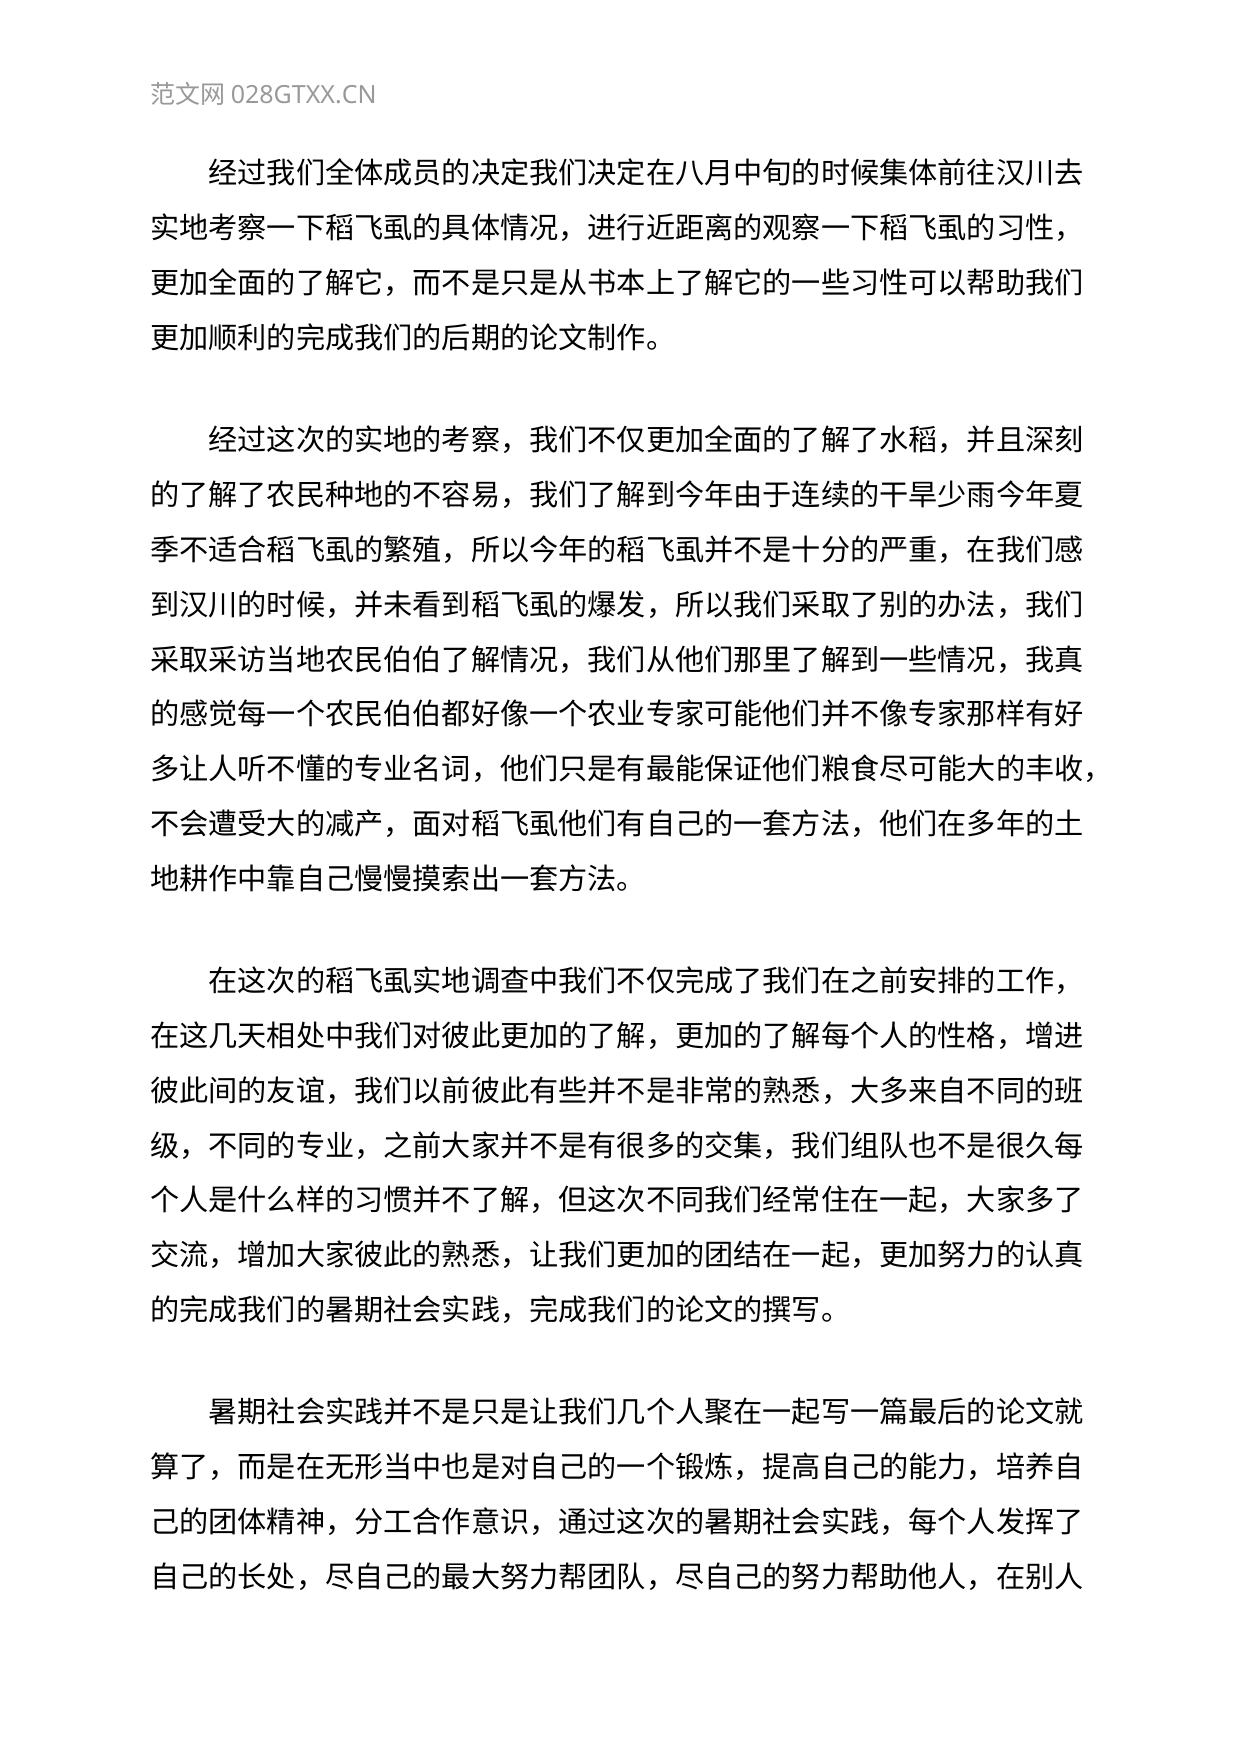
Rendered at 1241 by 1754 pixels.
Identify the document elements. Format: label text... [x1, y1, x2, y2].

text 经过我们全体成员的决定我们决定在八月中旬的时候集体前往汉川去实地考察一下稻飞虱的具体情况，进行近距离的观察一下稻飞虱的习性，更加全面的了解它，而不是只是从书本上了解它的一些习性可以帮助我们更加顺利的完成我们的后期的论文制作。 [150, 150, 1090, 357]
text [150, 1388, 1090, 1596]
text 经过这次的实地的考察，我们不仅更加全面的了解了水稻，并且深刻的了解了农民种地的不容易，我们了解到今年由于连续的干旱少雨今年夏季不适合稻飞虱的繁殖，所以今年的稻飞虱并不是十分的严重，在我们感到汉川的时候，并未看到稻飞虱的爆发，所以我们采取了别的办法，我们采取采访当地农民伯伯了解情况，我们从他们那里了解到一些情况，我真的感觉每一个农民伯伯都好像一个农业专家可能他们并不像专家那样有好多让人听不懂的专业名词，他们只是有最能保证他们粮食尽可能大的丰收，不会遭受大的减产，面对稻飞虱他们有自己的一套方法，他们在多年的土地耕作中靠自己慢慢摸索出一套方法。 [150, 416, 1090, 898]
text 在这次的稻飞虱实地调查中我们不仅完成了我们在之前安排的工作，在这几天相处中我们对彼此更加的了解，更加的了解每个人的性格，增进彼此间的友谊，我们以前彼此有些并不是非常的熟悉，大多来自不同的班级，不同的专业，之前大家并不是有很多的交集，我们组队也不是很久每个人是什么样的习惯并不了解，但这次不同我们经常住在一起，大家多了交流，增加大家彼此的熟悉，让我们更加的团结在一起，更加努力的认真的完成我们的暑期社会实践，完成我们的论文的撰写。 [150, 957, 1090, 1329]
